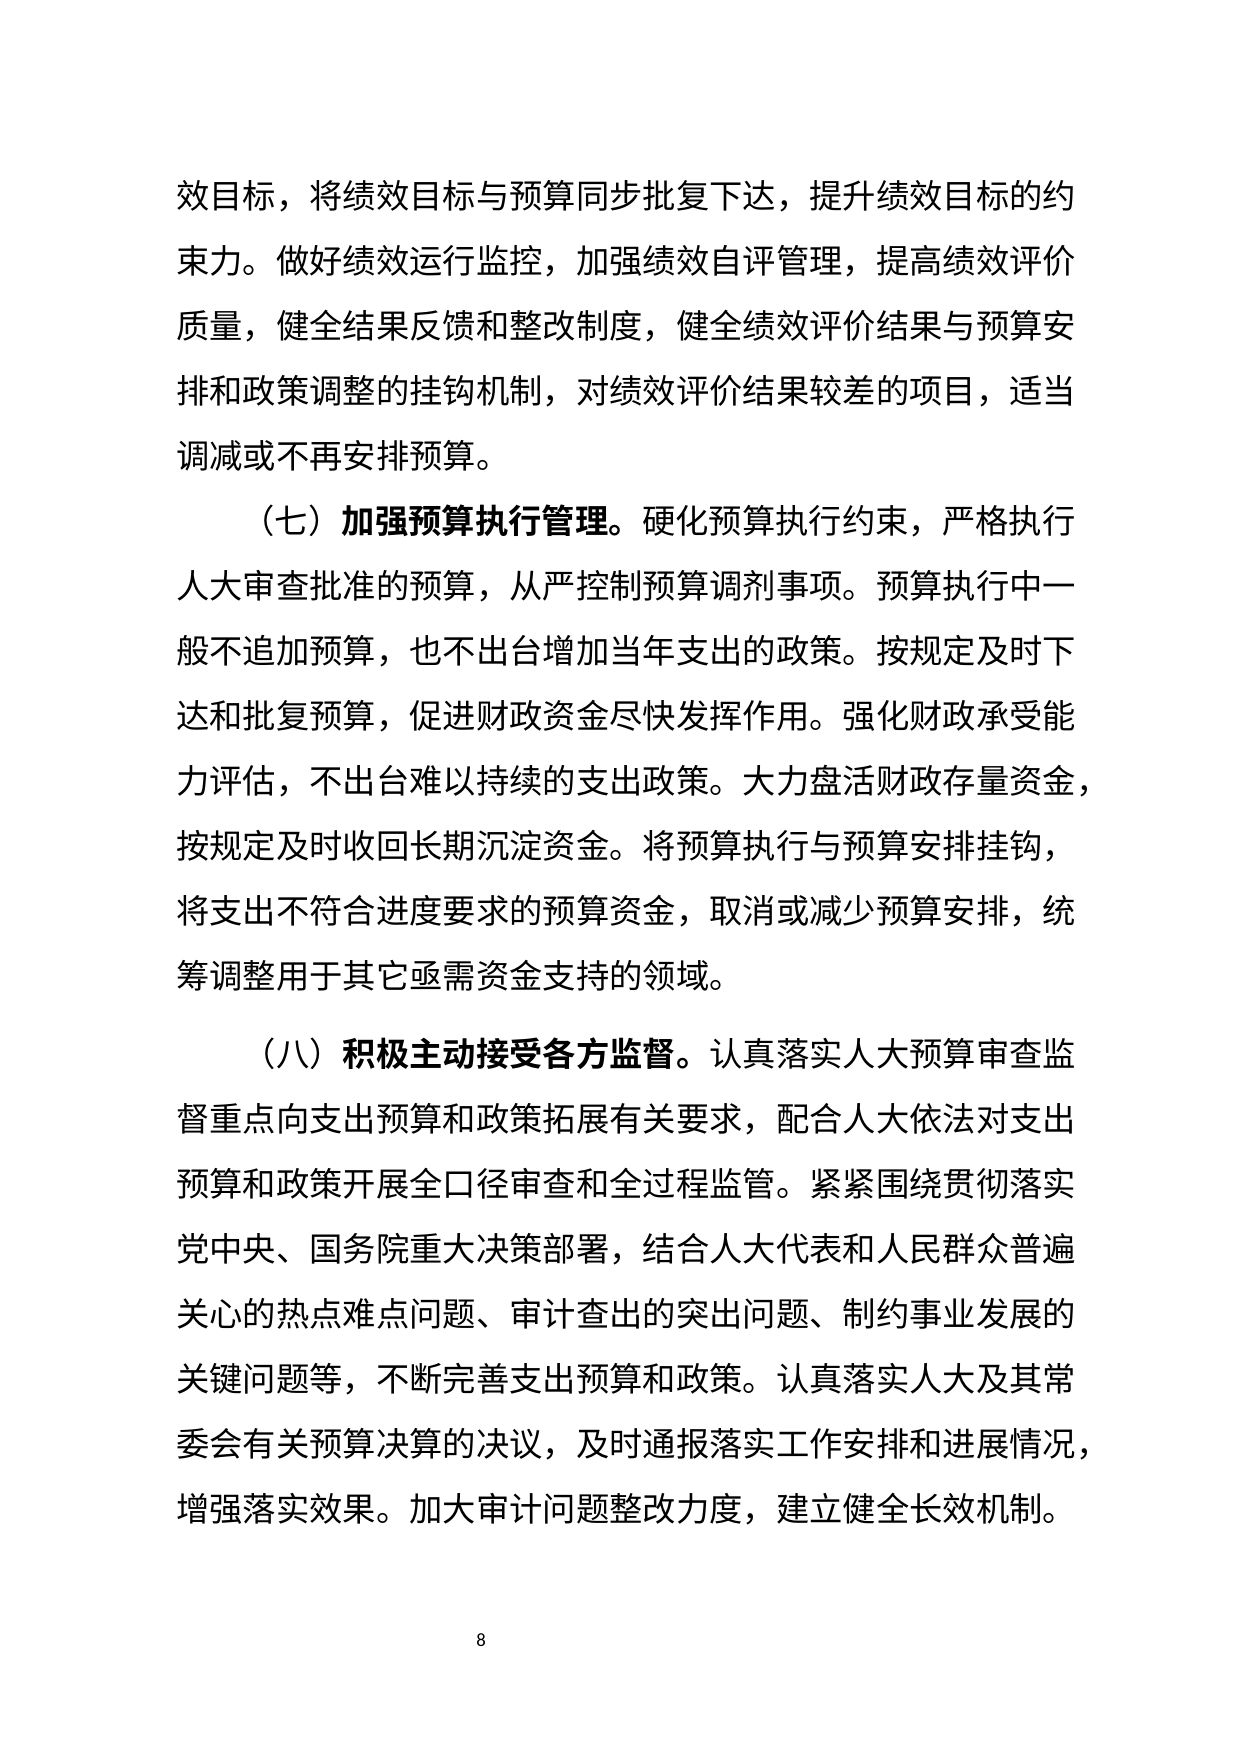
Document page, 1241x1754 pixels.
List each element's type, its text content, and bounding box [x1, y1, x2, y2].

text （七）加强预算执行管理。硬化预算执行约束，严格执行人大审查批准的预算，从严控制预算调剂事项。预算执行中一般不追加预算，也不出台增加当年支出的政策。按规定及时下达和批复预算，促进财政资金尽快发挥作用。强化财政承受能力评估，不出台难以持续的支出政策。大力盘活财政存量资金，按规定及时收回长期沉淀资金。将预算执行与预算安排挂钩，将支出不符合进度要求的预算资金，取消或减少预算安排，统筹调整用于其它亟需资金支持的领域。 [176, 487, 1076, 1007]
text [176, 162, 1076, 487]
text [176, 1019, 1076, 1539]
